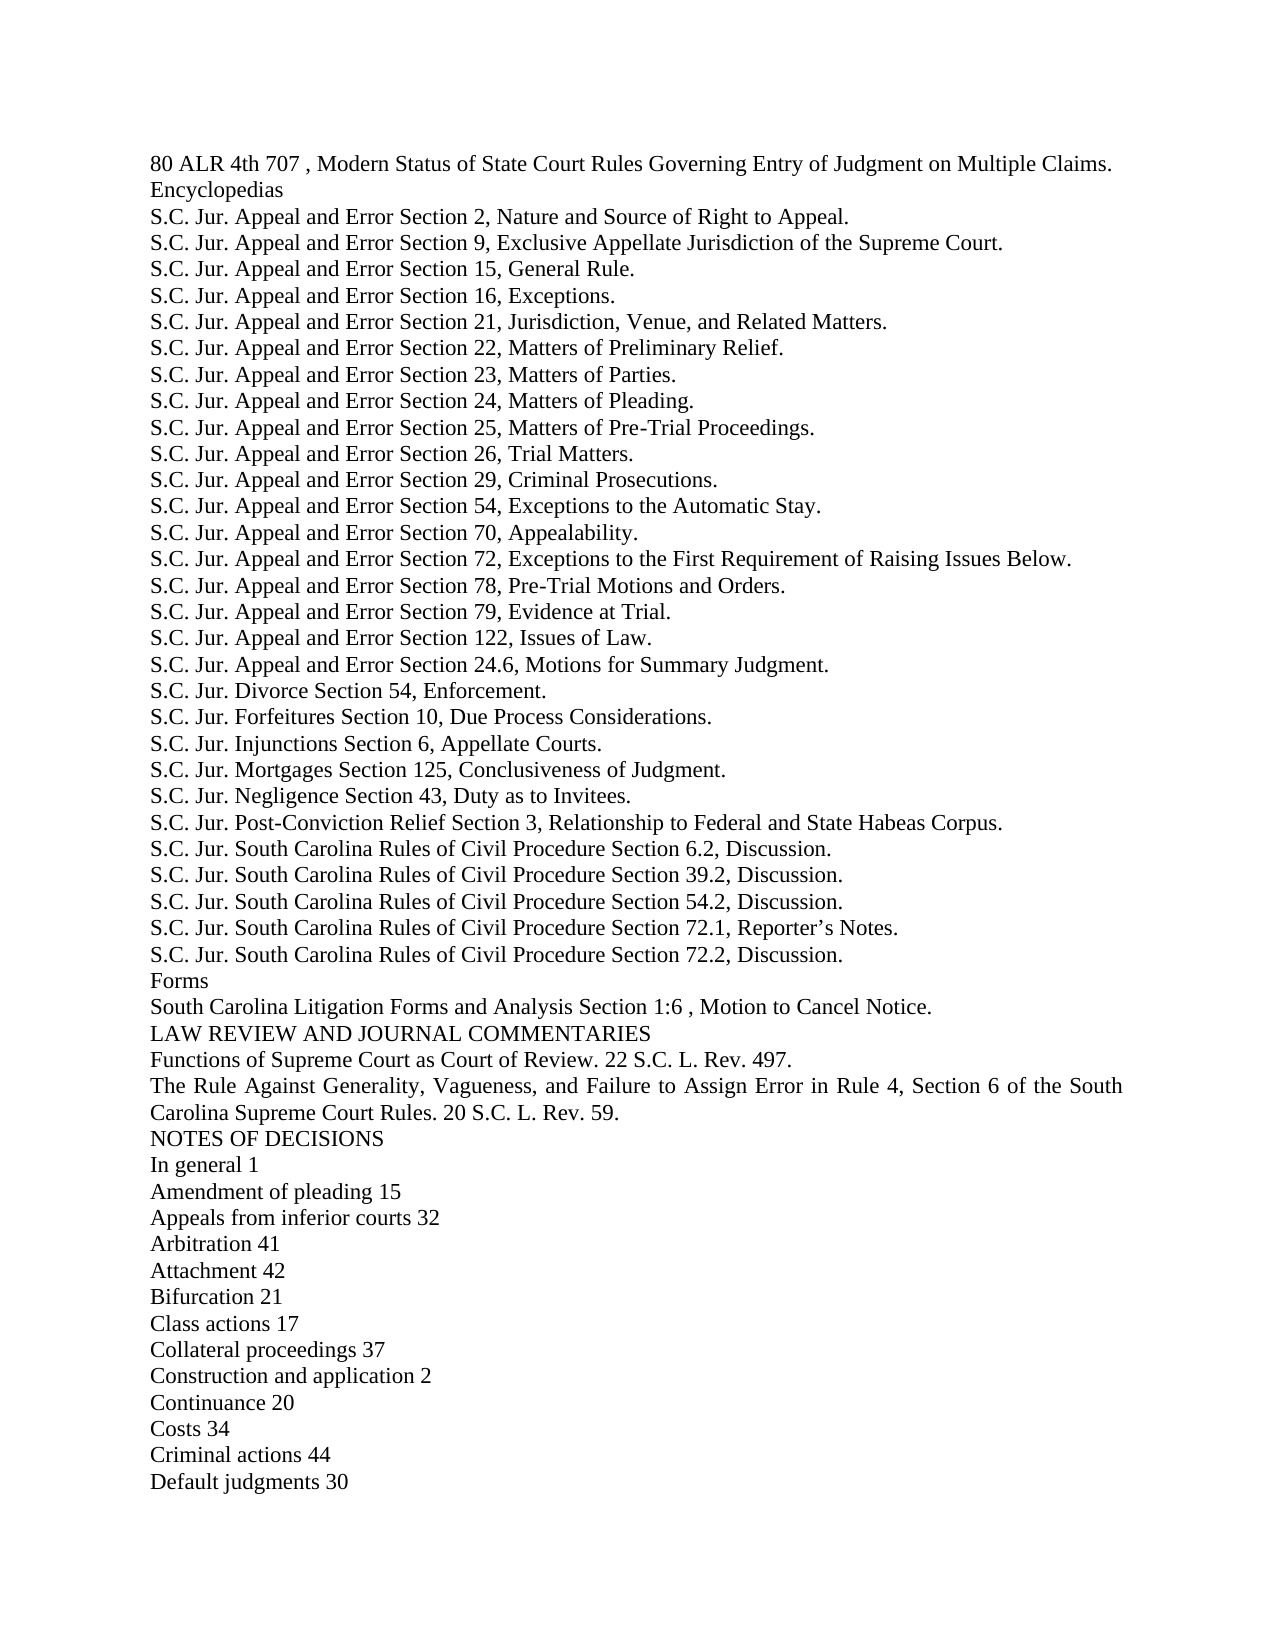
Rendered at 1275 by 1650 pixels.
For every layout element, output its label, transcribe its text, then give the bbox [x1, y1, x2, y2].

text Continuance 20 [150, 1389, 1125, 1415]
text Functions of Supreme Court as Court of Review. 22 S.C. L. Rev. 497. [150, 1046, 1125, 1072]
text Attachment 42 [150, 1257, 1125, 1283]
text S.C. Jur. Appeal and Error Section 24, Matters of Pleading. [150, 387, 1125, 413]
text Construction and application 2 [150, 1362, 1125, 1389]
text S.C. Jur. Appeal and Error Section 23, Matters of Parties. [150, 361, 1125, 387]
text S.C. Jur. Appeal and Error Section 78, Pre-Trial Motions and Orders. [150, 572, 1125, 598]
text S.C. Jur. South Carolina Rules of Civil Procedure Section 72.2, Discussion. [150, 941, 1125, 967]
text S.C. Jur. Appeal and Error Section 24.6, Motions for Summary Judgment. [150, 651, 1125, 677]
text Arbitration 41 [150, 1231, 1125, 1257]
text S.C. Jur. Appeal and Error Section 29, Criminal Prosecutions. [150, 466, 1125, 493]
text S.C. Jur. Appeal and Error Section 122, Issues of Law. [150, 624, 1125, 651]
text S.C. Jur. Appeal and Error Section 21, Jurisdiction, Venue, and Related Matters. [150, 308, 1125, 334]
text LAW REVIEW AND JOURNAL COMMENTARIES [150, 1020, 1125, 1046]
text S.C. Jur. Appeal and Error Section 2, Nature and Source of Right to Appeal. [150, 203, 1125, 229]
text S.C. Jur. Appeal and Error Section 26, Trial Matters. [150, 440, 1125, 466]
text S.C. Jur. Appeal and Error Section 15, General Rule. [150, 255, 1125, 282]
text Default judgments 30 [150, 1468, 1125, 1494]
text Criminal actions 44 [150, 1441, 1125, 1468]
text S.C. Jur. Appeal and Error Section 16, Exceptions. [150, 282, 1125, 308]
text S.C. Jur. Appeal and Error Section 22, Matters of Preliminary Relief. [150, 334, 1125, 361]
text S.C. Jur. Negligence Section 43, Duty as to Invitees. [150, 782, 1125, 809]
text Appeals from inferior courts 32 [150, 1204, 1125, 1231]
text S.C. Jur. South Carolina Rules of Civil Procedure Section 72.1, Reporter’s Notes. [150, 914, 1125, 941]
text S.C. Jur. Injunctions Section 6, Appellate Courts. [150, 730, 1125, 756]
text S.C. Jur. Appeal and Error Section 72, Exceptions to the First Requirement of Raising Issues Below. [150, 545, 1125, 572]
text Amendment of pleading 15 [150, 1178, 1125, 1204]
text Collateral proceedings 37 [150, 1336, 1125, 1362]
text S.C. Jur. Divorce Section 54, Enforcement. [150, 677, 1125, 703]
text In general 1 [150, 1151, 1125, 1178]
text Forms [150, 967, 1125, 993]
text S.C. Jur. Post-Conviction Relief Section 3, Relationship to Federal and State Habeas Corpus. [150, 809, 1125, 835]
text S.C. Jur. Appeal and Error Section 70, Appealability. [150, 519, 1125, 545]
text Class actions 17 [150, 1309, 1125, 1336]
text S.C. Jur. South Carolina Rules of Civil Procedure Section 39.2, Discussion. [150, 862, 1125, 888]
text S.C. Jur. Appeal and Error Section 79, Evidence at Trial. [150, 598, 1125, 624]
text NOTES OF DECISIONS [150, 1125, 1125, 1151]
text S.C. Jur. Appeal and Error Section 25, Matters of Pre-Trial Proceedings. [150, 413, 1125, 440]
text Costs 34 [150, 1415, 1125, 1441]
text S.C. Jur. South Carolina Rules of Civil Procedure Section 6.2, Discussion. [150, 835, 1125, 862]
text South Carolina Litigation Forms and Analysis Section 1:6 , Motion to Cancel Notice. [150, 993, 1125, 1020]
text S.C. Jur. Forfeitures Section 10, Due Process Considerations. [150, 703, 1125, 730]
text The Rule Against Generality, Vagueness, and Failure to Assign Error in Rule 4, Section 6 of the South Carolina Supreme Court Rules. 20 S.C. L. Rev. 59. [150, 1072, 1125, 1125]
text Bifurcation 21 [150, 1283, 1125, 1309]
text Encyclopedias [150, 176, 1125, 203]
text S.C. Jur. Mortgages Section 125, Conclusiveness of Judgment. [150, 756, 1125, 782]
text 80 ALR 4th 707 , Modern Status of State Court Rules Governing Entry of Judgment on Multiple Claims. [150, 150, 1125, 176]
text S.C. Jur. South Carolina Rules of Civil Procedure Section 54.2, Discussion. [150, 888, 1125, 914]
text S.C. Jur. Appeal and Error Section 9, Exclusive Appellate Jurisdiction of the Supreme Court. [150, 229, 1125, 255]
text S.C. Jur. Appeal and Error Section 54, Exceptions to the Automatic Stay. [150, 493, 1125, 519]
